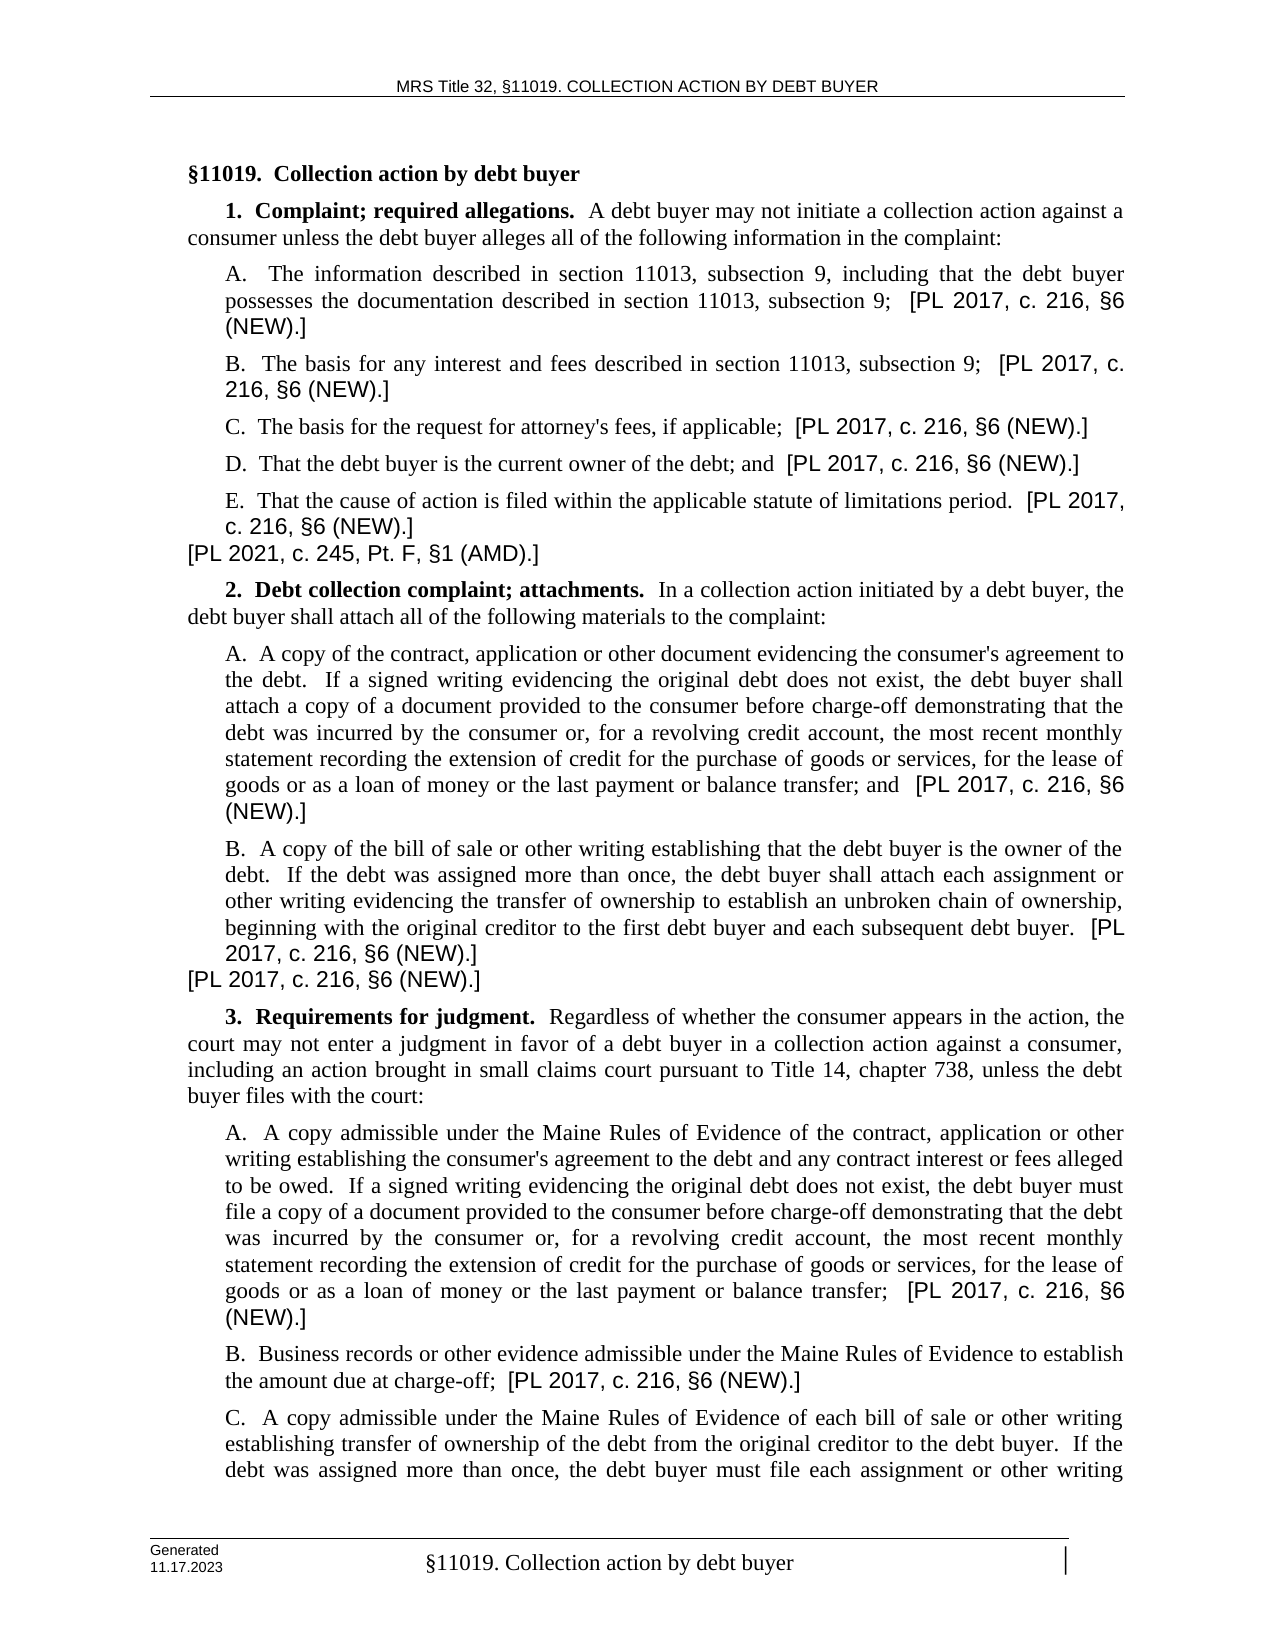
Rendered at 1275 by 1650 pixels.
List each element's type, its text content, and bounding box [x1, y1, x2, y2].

text §11019. Collection action by debt buyer [187, 160, 1125, 187]
text E. That the cause of action is filed within the applicable statute of limitations period. [PL 2017, c. 216, §6 (NEW).] [225, 487, 1125, 540]
text A. The information described in section 11013, subsection 9, including that the debt buyer possesses the documentation described in section 11013, subsection 9; [PL 2017, c. 216, §6 (NEW).] [225, 260, 1125, 339]
text D. That the debt buyer is the current owner of the debt; and [PL 2017, c. 216, §6 (NEW).] [225, 450, 1125, 476]
text [PL 2021, c. 245, Pt. F, §1 (AMD).] [187, 540, 1125, 566]
text B. Business records or other evidence admissible under the Maine Rules of Evidence to establish the amount due at charge-off; [PL 2017, c. 216, §6 (NEW).] [225, 1340, 1125, 1393]
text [225, 1404, 1125, 1483]
text 3. Requirements for judgment. Regardless of whether the consumer appears in the action, the court may not enter a judgment in favor of a debt buyer in a collection action against a consumer, including an action brought in small claims court pursuant to Title 14, chapter 738, unless the debt buyer files with the court: [187, 1003, 1125, 1109]
text B. The basis for any interest and fees described in section 11013, subsection 9; [PL 2017, c. 216, §6 (NEW).] [225, 350, 1125, 403]
text 2. Debt collection complaint; attachments. In a collection action initiated by a debt buyer, the debt buyer shall attach all of the following materials to the complaint: [187, 576, 1125, 629]
text [PL 2017, c. 216, §6 (NEW).] [187, 966, 1125, 993]
text A. A copy admissible under the Maine Rules of Evidence of the contract, application or other writing establishing the consumer's agreement to the debt and any contract interest or fees alleged to be owed. If a signed writing evidencing the original debt does not exist, the debt buyer must file a copy of a document provided to the consumer before charge-off demonstrating that the debt was incurred by the consumer or, for a revolving credit account, the most recent monthly statement recording the extension of credit for the purchase of goods or services, for the lease of goods or as a loan of money or the last payment or balance transfer; [PL 2017, c. 216, §6 (NEW).] [225, 1119, 1125, 1330]
text C. The basis for the request for attorney's fees, if applicable; [PL 2017, c. 216, §6 (NEW).] [225, 413, 1125, 439]
text 1. Complaint; required allegations. A debt buyer may not initiate a collection action against a consumer unless the debt buyer alleges all of the following information in the complaint: [187, 197, 1125, 250]
text B. A copy of the bill of sale or other writing establishing that the debt buyer is the owner of the debt. If the debt was assigned more than once, the debt buyer shall attach each assignment or other writing evidencing the transfer of ownership to establish an unbroken chain of ownership, beginning with the original creditor to the first debt buyer and each subsequent debt buyer. [PL 2017, c. 216, §6 (NEW).] [225, 834, 1125, 966]
text A. A copy of the contract, application or other document evidencing the consumer's agreement to the debt. If a signed writing evidencing the original debt does not exist, the debt buyer shall attach a copy of a document provided to the consumer before charge-off demonstrating that the debt was incurred by the consumer or, for a revolving credit account, the most recent monthly statement recording the extension of credit for the purchase of goods or services, for the lease of goods or as a loan of money or the last payment or balance transfer; and [PL 2017, c. 216, §6 (NEW).] [225, 639, 1125, 824]
